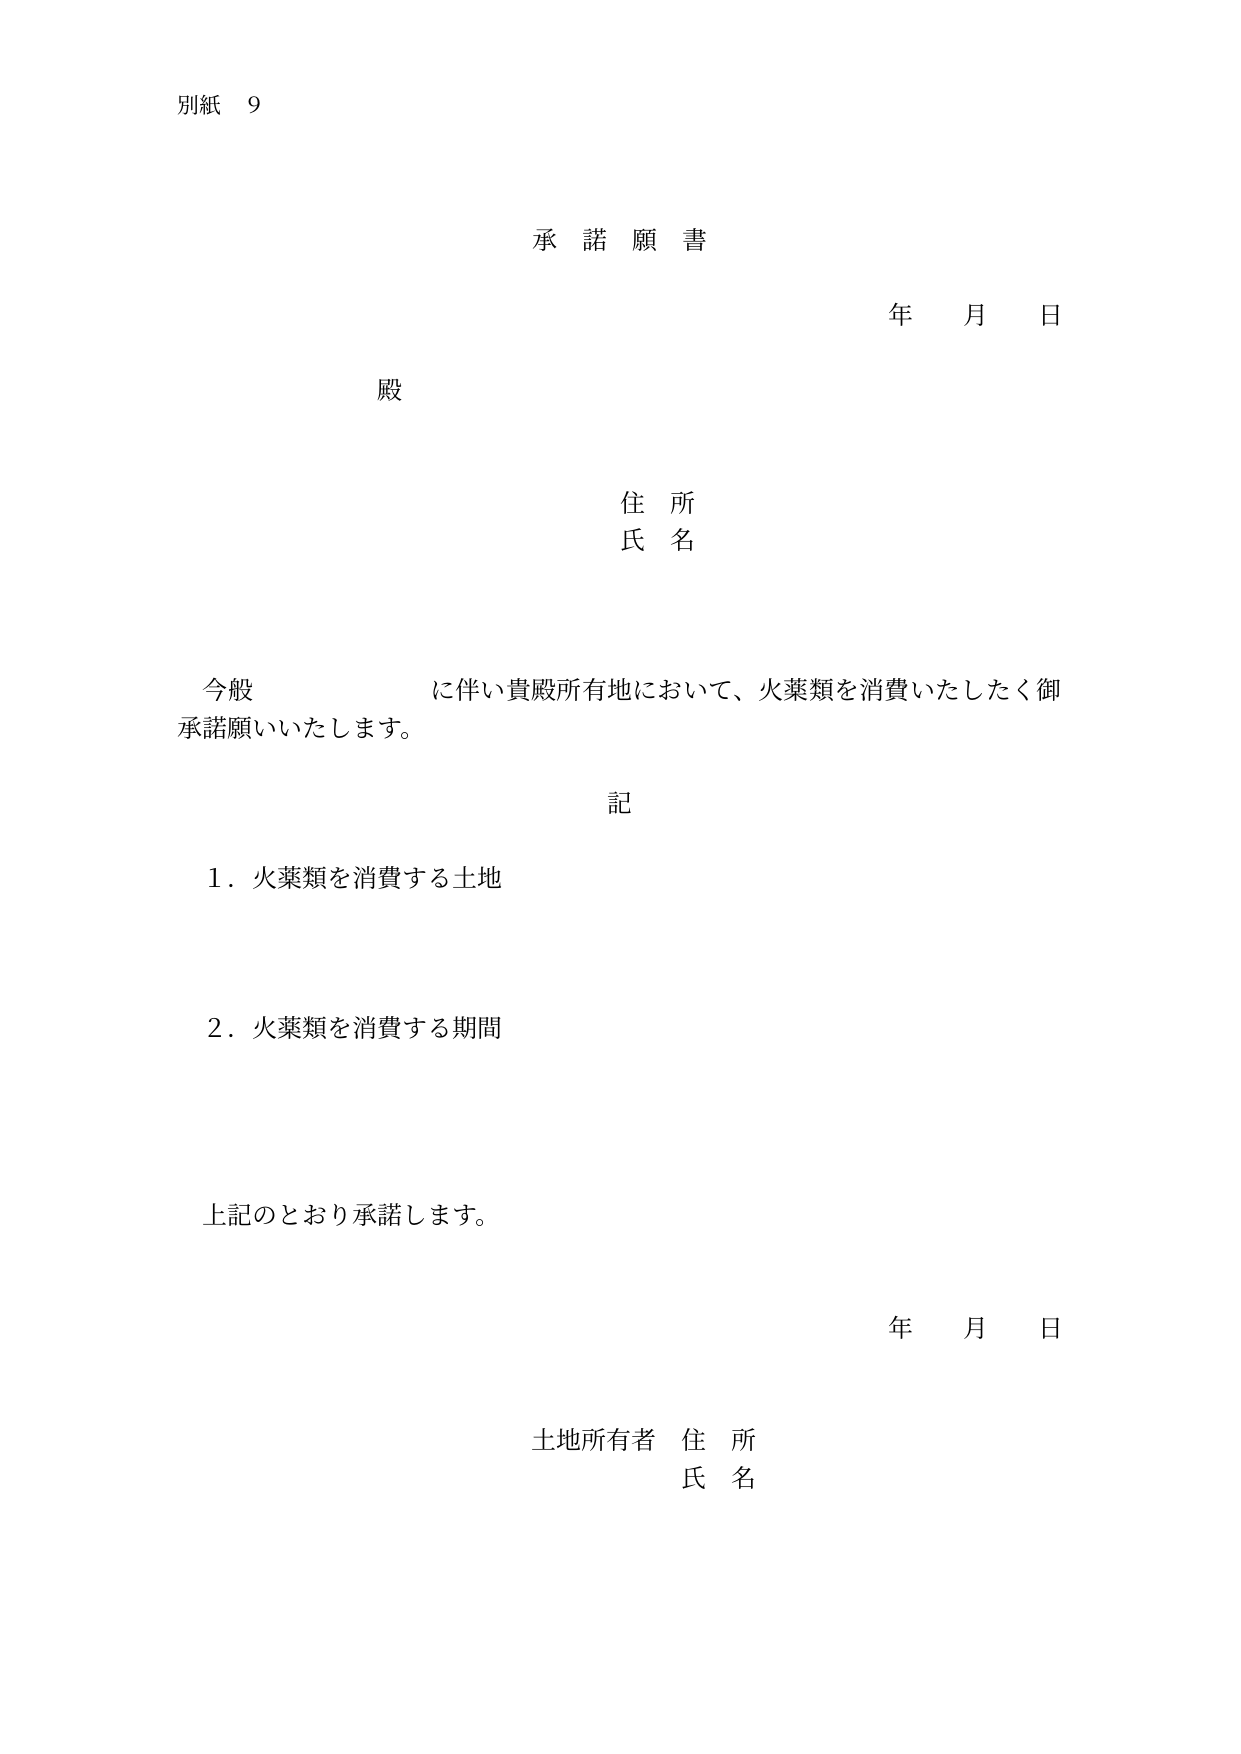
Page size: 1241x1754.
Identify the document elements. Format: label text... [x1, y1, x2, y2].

text 住 所 [177, 482, 1063, 520]
text 年 月 日 [177, 1307, 1063, 1345]
text ２．火薬類を消費する期間 [177, 1007, 1063, 1045]
text 今般 に伴い貴殿所有地において、火薬類を消費いたしたく御承諾願いいたします。 [177, 670, 1063, 745]
text 殿 [177, 370, 1063, 407]
text 承 諾 願 書 [177, 220, 1063, 257]
text １．火薬類を消費する土地 [177, 857, 1063, 895]
text 氏 名 [177, 1457, 1063, 1495]
text 上記のとおり承諾します。 [177, 1195, 1063, 1232]
text 土地所有者 住 所 [177, 1420, 1063, 1457]
text 氏 名 [177, 520, 1063, 557]
subtitle 記 [177, 782, 1063, 820]
text 年 月 日 [177, 295, 1063, 332]
